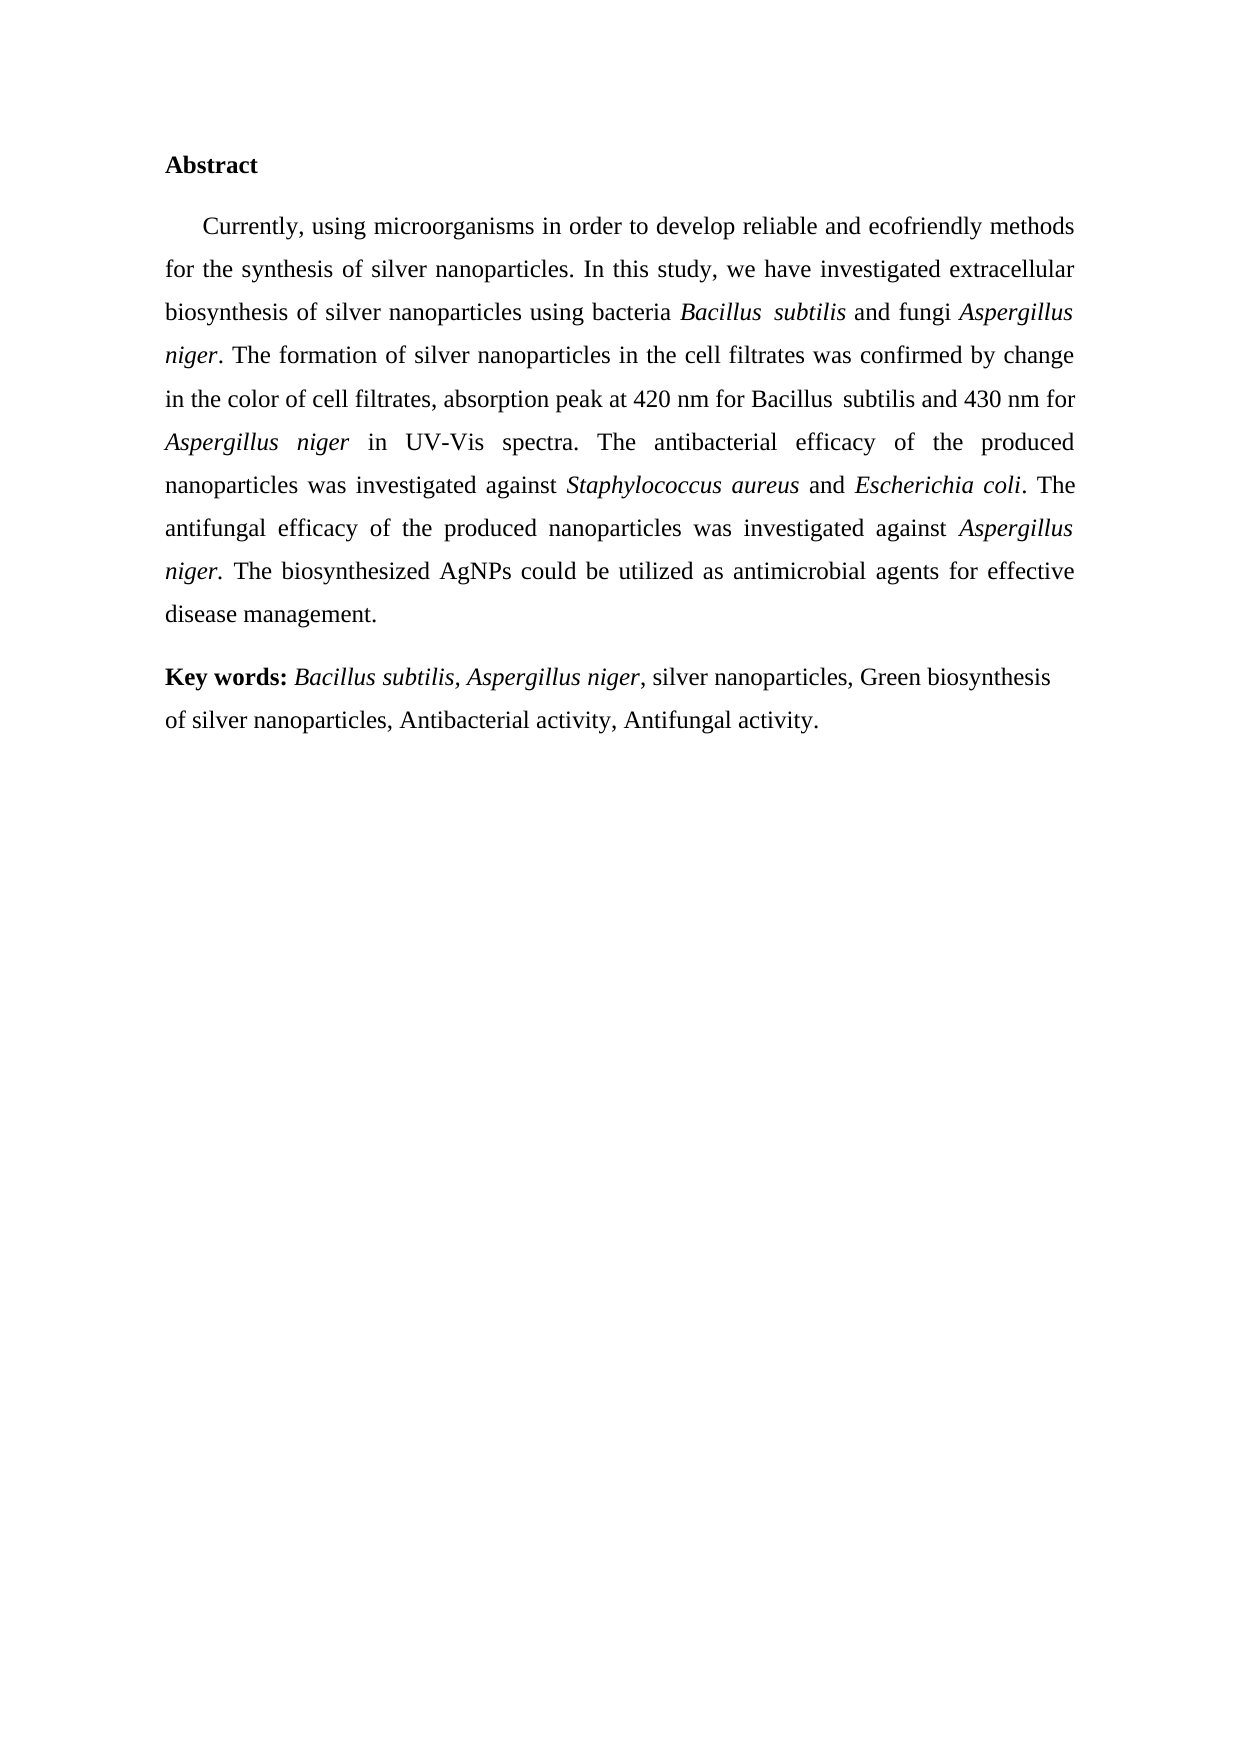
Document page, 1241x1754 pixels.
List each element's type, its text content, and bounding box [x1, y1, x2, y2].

text Abstract [165, 150, 1075, 179]
text Currently, using microorganisms in order to develop reliable and ecofriendly methods for the synthesis of silver nanoparticles. In this study, we have investigated extracellular biosynthesis of silver nanoparticles using bacteria Bacillus subtilis and fungi Aspergillus niger. The formation of silver nanoparticles in the cell filtrates was confirmed by change in the color of cell filtrates, absorption peak at 420 nm for Bacillus subtilis and 430 nm for Aspergillus niger in UV-Vis spectra. The antibacterial efficacy of the produced nanoparticles was investigated against Staphylococcus aureus and Escherichia coli. The antifungal efficacy of the produced nanoparticles was investigated against Aspergillus niger. The biosynthesized AgNPs could be utilized as antimicrobial agents for effective disease management. [165, 211, 1075, 628]
text Key words: Bacillus subtilis, Aspergillus niger, silver nanoparticles, Green biosynthesis of silver nanoparticles, Antibacterial activity, Antifungal activity. [165, 662, 1075, 734]
